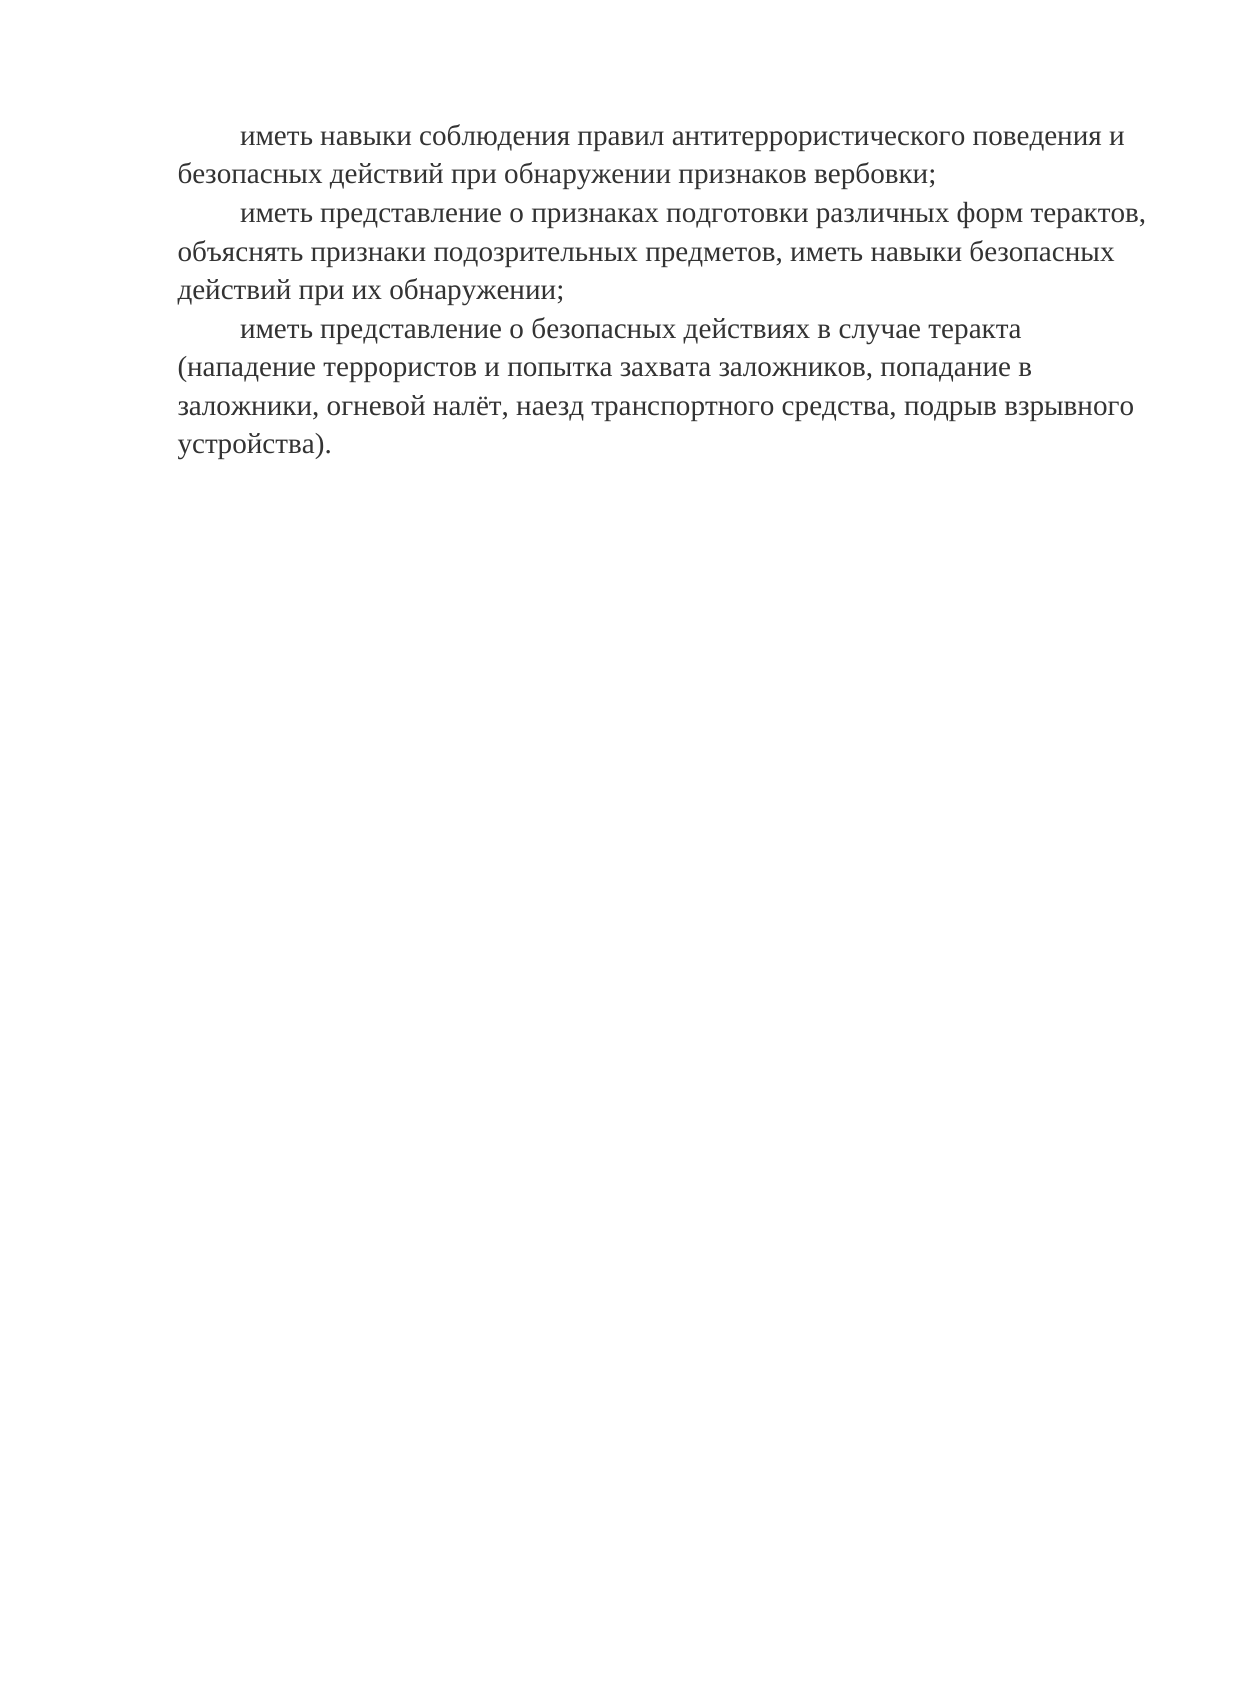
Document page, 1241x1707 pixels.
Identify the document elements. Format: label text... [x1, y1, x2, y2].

text иметь представление о безопасных действиях в случае теракта (нападение террористов и попытка захвата заложников, попадание в заложники, огневой налёт, наезд транспортного средства, подрыв взрывного устройства). [177, 311, 1152, 460]
text иметь представление о признаках подготовки различных форм терактов, объяснять признаки подозрительных предметов, иметь навыки безопасных действий при их обнаружении; [177, 195, 1152, 306]
text иметь навыки соблюдения правил антитеррористического поведения и безопасных действий при обнаружении признаков вербовки; [177, 118, 1152, 190]
